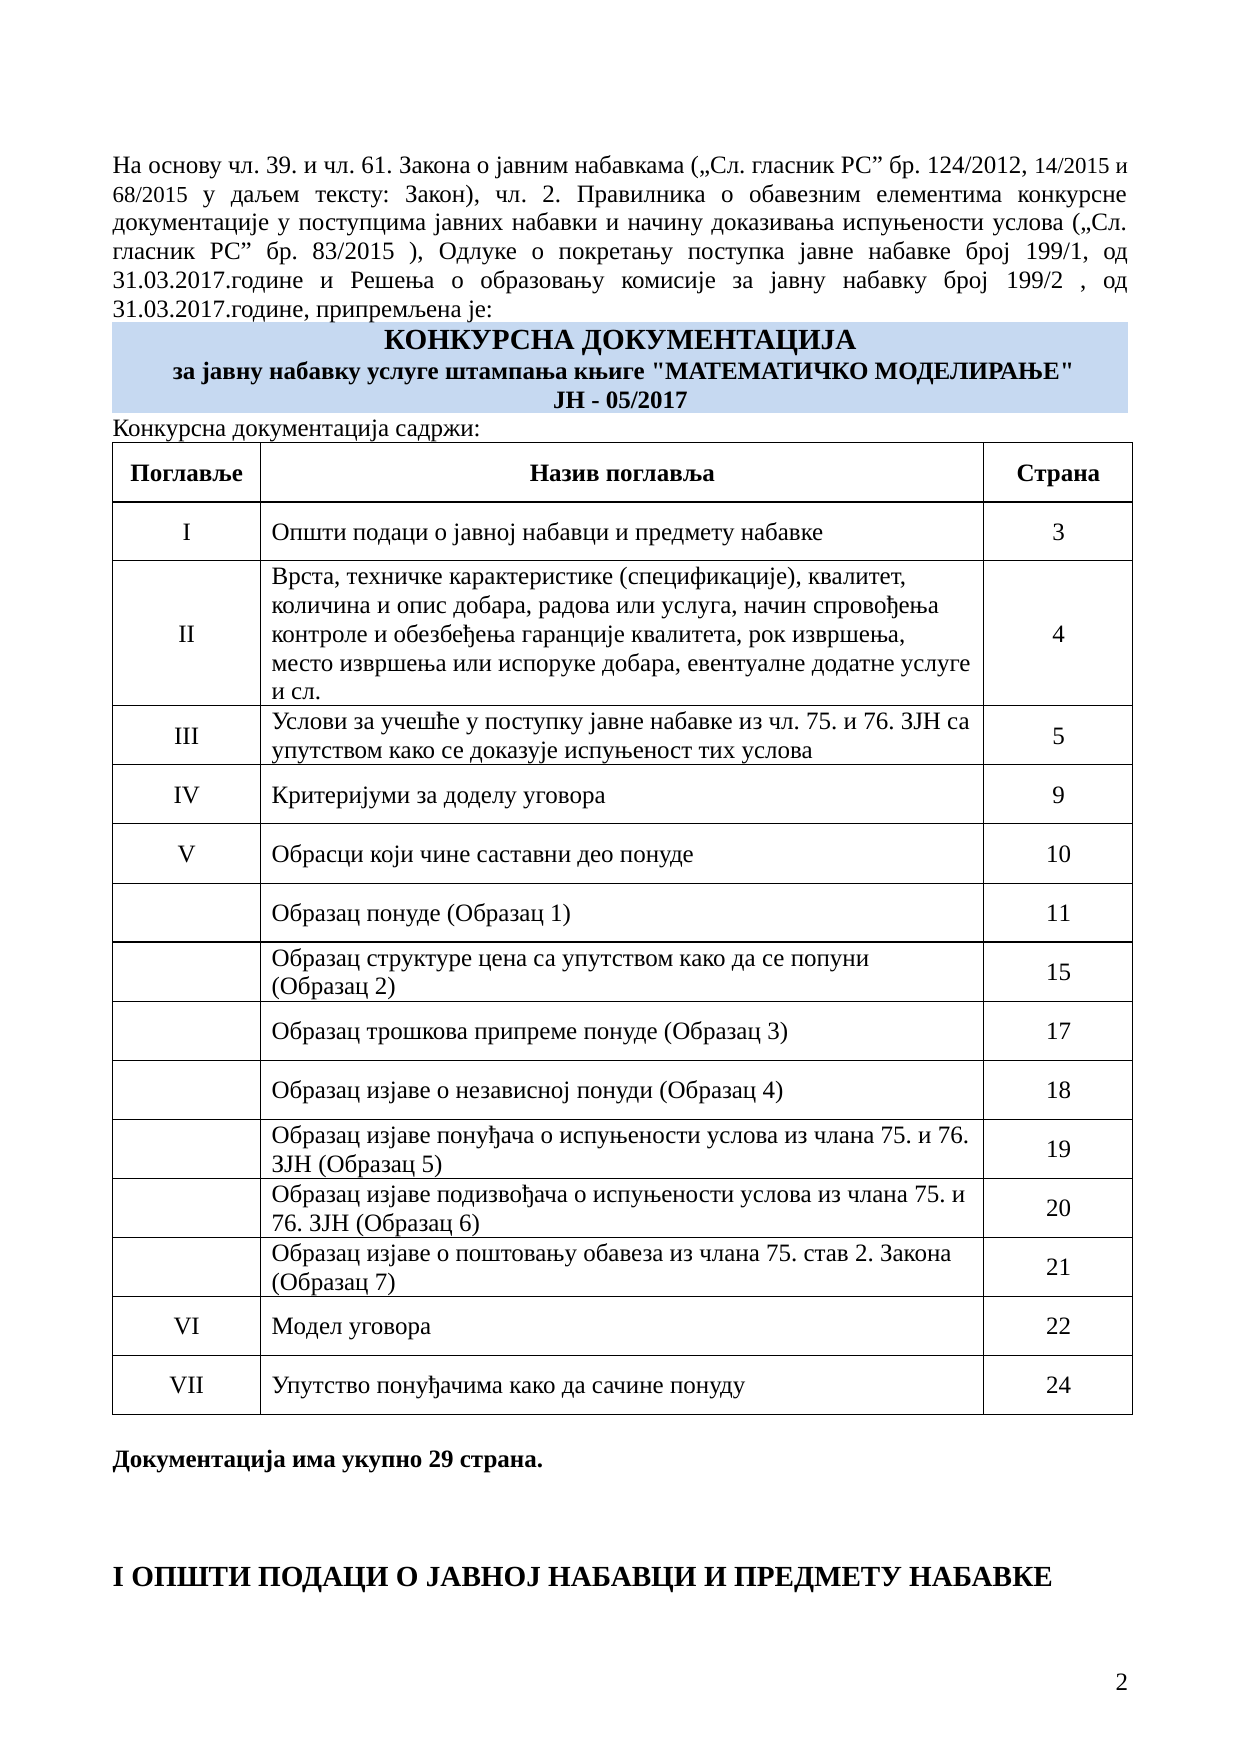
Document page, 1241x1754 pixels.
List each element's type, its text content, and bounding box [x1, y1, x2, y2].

table_cell Moдел уговора [261, 1297, 983, 1355]
table_cell 5 [984, 706, 1132, 764]
table_cell Општи подаци o јавној набавци и предмету набавке [261, 503, 983, 560]
table_cell I [113, 503, 260, 560]
table_cell Образац понуде (Образац 1) [261, 884, 983, 941]
table_cell [113, 943, 260, 1001]
text I ОПШТИ ПОДАЦИ О ЈАВНОЈ НАБАВЦИ И ПРЕДМЕТУ НАБАВКЕ [112, 1559, 1128, 1592]
table_header Назив поглавља [261, 443, 983, 501]
table_cell [113, 1238, 260, 1296]
table_cell [113, 884, 260, 941]
text КОНКУРСНА ДОКУМЕНТАЦИЈА [112, 322, 1128, 356]
table_cell 4 [984, 561, 1132, 705]
text Документација има укупно 29 страна. [112, 1444, 1128, 1472]
table_cell [113, 1179, 260, 1237]
table_cell 15 [984, 943, 1132, 1001]
table_cell Образац трошкова припреме понуде (Образац 3) [261, 1002, 983, 1059]
table_cell [113, 1002, 260, 1059]
table_cell Образац изјаве о поштовању обавеза из члана 75. став 2. Закона (Образац 7) [261, 1238, 983, 1296]
table_cell Образац изјаве о независној понуди (Образац 4) [261, 1061, 983, 1119]
table_cell IV [113, 765, 260, 823]
table_cell III [113, 706, 260, 764]
table_cell Образац изјаве понуђача о испуњености услова из члана 75. и 76. ЗЈН (Образац 5) [261, 1120, 983, 1178]
table_cell 9 [984, 765, 1132, 823]
table_cell II [113, 561, 260, 705]
table_cell VII [113, 1356, 260, 1414]
table_cell Критеријуми за доделу уговора [261, 765, 983, 823]
text На основу чл. 39. и чл. 61. Закона о јавним набавкама („Сл. гласник РС” бр. 124/2012, 14/2015 и 68/2015 у даљем тексту: Закон), чл. 2. Правилника о обавезним елементима конкурсне документације у поступцима јавних набавки и начину доказивања испуњености услова („Сл. гласник РС” бр. 83/2015 ), Одлуке о покретању поступка јавне набавке број 199/1, од 31.03.2017.године и Решења о образовању комисије за јавну набавку број 199/2 , од 31.03.2017.године, припремљена је: [112, 150, 1128, 322]
table_cell Врста, техничке карактеристике (спецификације), квалитет, количина и опис добара, радова или услуга, начин спровођења контроле и обезбеђења гаранције квалитета, рок извршења, место извршења или испoруке добара, евентуалне додатне услуге и сл. [261, 561, 983, 705]
table_cell 21 [984, 1238, 1132, 1296]
text Конкурсна документација садржи: [112, 413, 1128, 442]
table_cell Образац изјаве подизвођача о испуњености услова из члана 75. и 76. ЗЈН (Образац 6) [261, 1179, 983, 1237]
table_cell Обрасци који чине саставни део понуде [261, 824, 983, 882]
text за јавну набавку услуге штампања књиге "МАТЕМАТИЧКО МОДЕЛИРАЊЕ" [112, 356, 1128, 385]
table_cell 24 [984, 1356, 1132, 1414]
text ЈН - 05/2017 [112, 385, 1128, 413]
table_cell [113, 1061, 260, 1119]
table_cell 17 [984, 1002, 1132, 1059]
table_cell 22 [984, 1297, 1132, 1355]
table_cell Образац структуре цена са упутством како да се попуни (Образац 2) [261, 943, 983, 1001]
table_cell 11 [984, 884, 1132, 941]
table_cell [113, 1120, 260, 1178]
table_cell 20 [984, 1179, 1132, 1237]
table_cell VI [113, 1297, 260, 1355]
table_cell V [113, 824, 260, 882]
table_header Поглавље [113, 443, 260, 501]
table_cell 19 [984, 1120, 1132, 1178]
table_cell 3 [984, 503, 1132, 560]
table_cell 10 [984, 824, 1132, 882]
table_cell Упутство понуђачима како да сачине понуду [261, 1356, 983, 1414]
table_cell Услови за учешће у поступку јавне набавке из чл. 75. и 76. ЗЈН са упутством како се доказује испуњеност тих услова [261, 706, 983, 764]
table_header Страна [984, 443, 1132, 501]
table_cell 18 [984, 1061, 1132, 1119]
